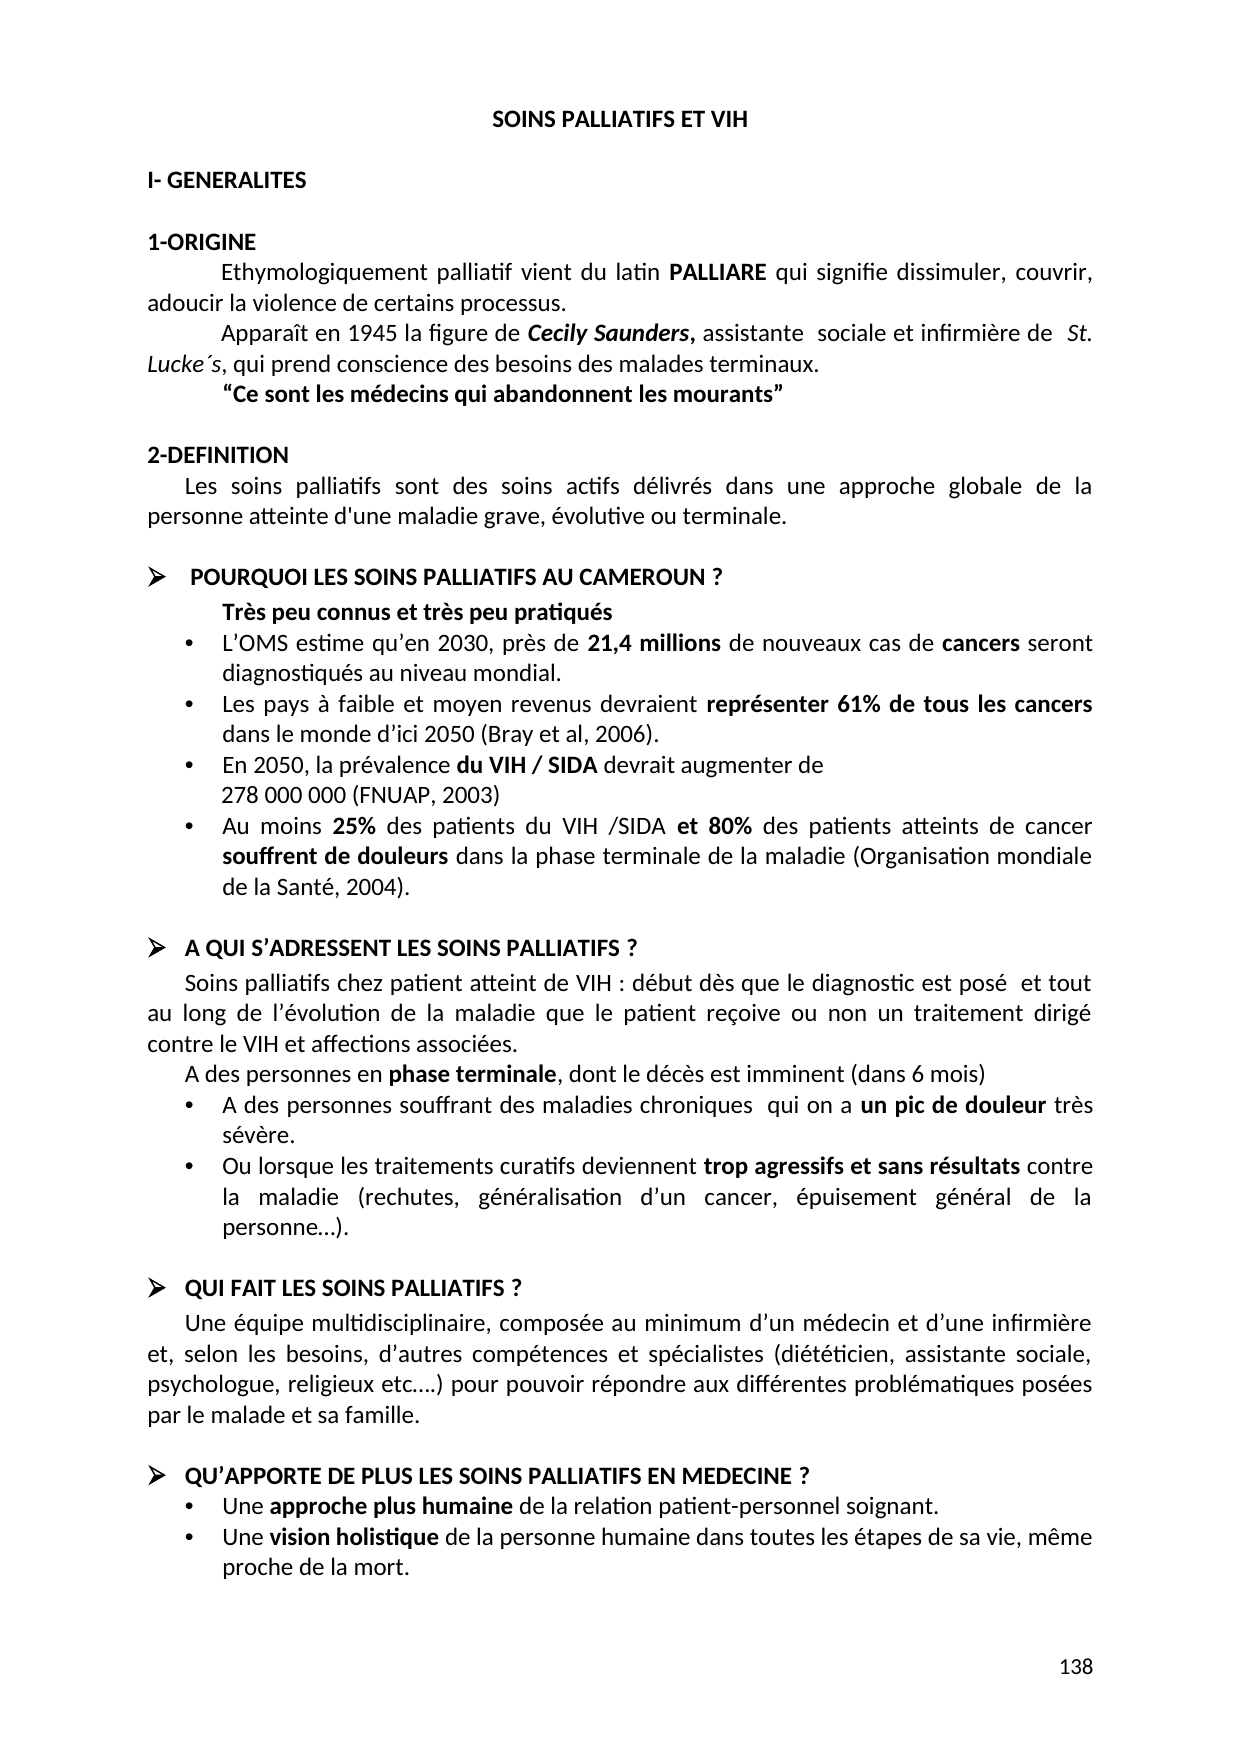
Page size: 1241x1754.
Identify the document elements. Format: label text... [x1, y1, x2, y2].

list Les pays à faible et moyen revenus devraient représenter 61% de tous les cancers dans le monde d’ici 2050 (Bray et al, 2006). [184, 688, 1093, 749]
list En 2050, la prévalence du VIH / SIDA devrait augmenter de [184, 749, 1093, 779]
list A QUI S’ADRESSENT LES SOINS PALLIATIFS ? [147, 932, 1093, 963]
list A des personnes souffrant des maladies chroniques qui on a un pic de douleur très sévère. [184, 1089, 1093, 1150]
text “Ce sont les médecins qui abandonnent les mourants” [222, 378, 1093, 409]
text 1-ORIGINE [147, 226, 1093, 256]
text 278 000 000 (FNUAP, 2003) [147, 779, 1093, 810]
text 2-DEFINITION [147, 439, 1093, 470]
list POURQUOI LES SOINS PALLIATIFS AU CAMEROUN ? [147, 561, 1093, 592]
text Très peu connus et très peu pratiqués [222, 596, 1093, 627]
text Ethymologiquement palliatif vient du latin PALLIARE qui signifie dissimuler, couvrir, adoucir la violence de certains processus. [147, 256, 1093, 317]
list Une vision holistique de la personne humaine dans toutes les étapes de sa vie, même proche de la mort. [184, 1521, 1093, 1582]
text SOINS PALLIATIFS ET VIH [147, 103, 1093, 134]
list L’OMS estime qu’en 2030, près de 21,4 millions de nouveaux cas de cancers seront diagnostiqués au niveau mondial. [184, 627, 1093, 688]
text Les soins palliatifs sont des soins actifs délivrés dans une approche globale de la personne atteinte d'une maladie grave, évolutive ou terminale. [147, 470, 1093, 531]
list Ou lorsque les traitements curatifs deviennent trop agressifs et sans résultats contre la maladie (rechutes, généralisation d’un cancer, épuisement général de la personne…). [184, 1150, 1093, 1242]
text Apparaît en 1945 la figure de Cecily Saunders, assistante sociale et infirmière de St. Lucke´s, qui prend conscience des besoins des malades terminaux. [147, 317, 1093, 378]
list QUI FAIT LES SOINS PALLIATIFS ? [147, 1272, 1093, 1303]
text Soins palliatifs chez patient atteint de VIH : début dès que le diagnostic est posé et tout au long de l’évolution de la maladie que le patient reçoive ou non un traitement dirigé contre le VIH et affections associées. [147, 967, 1093, 1059]
text I- GENERALITES [147, 164, 1093, 195]
list QU’APPORTE DE PLUS LES SOINS PALLIATIFS EN MEDECINE ? [147, 1460, 1093, 1490]
list Une approche plus humaine de la relation patient-personnel soignant. [184, 1490, 1093, 1521]
text A des personnes en phase terminale, dont le décès est imminent (dans 6 mois) [184, 1059, 1093, 1089]
text Une équipe multidisciplinaire, composée au minimum d’un médecin et d’une infirmière et, selon les besoins, d’autres compétences et spécialistes (diététicien, assistante sociale, psychologue, religieux etc….) pour pouvoir répondre aux différentes problématiques posées par le malade et sa famille. [147, 1307, 1093, 1429]
list Au moins 25% des patients du VIH /SIDA et 80% des patients atteints de cancer souffrent de douleurs dans la phase terminale de la maladie (Organisation mondiale de la Santé, 2004). [184, 810, 1093, 902]
